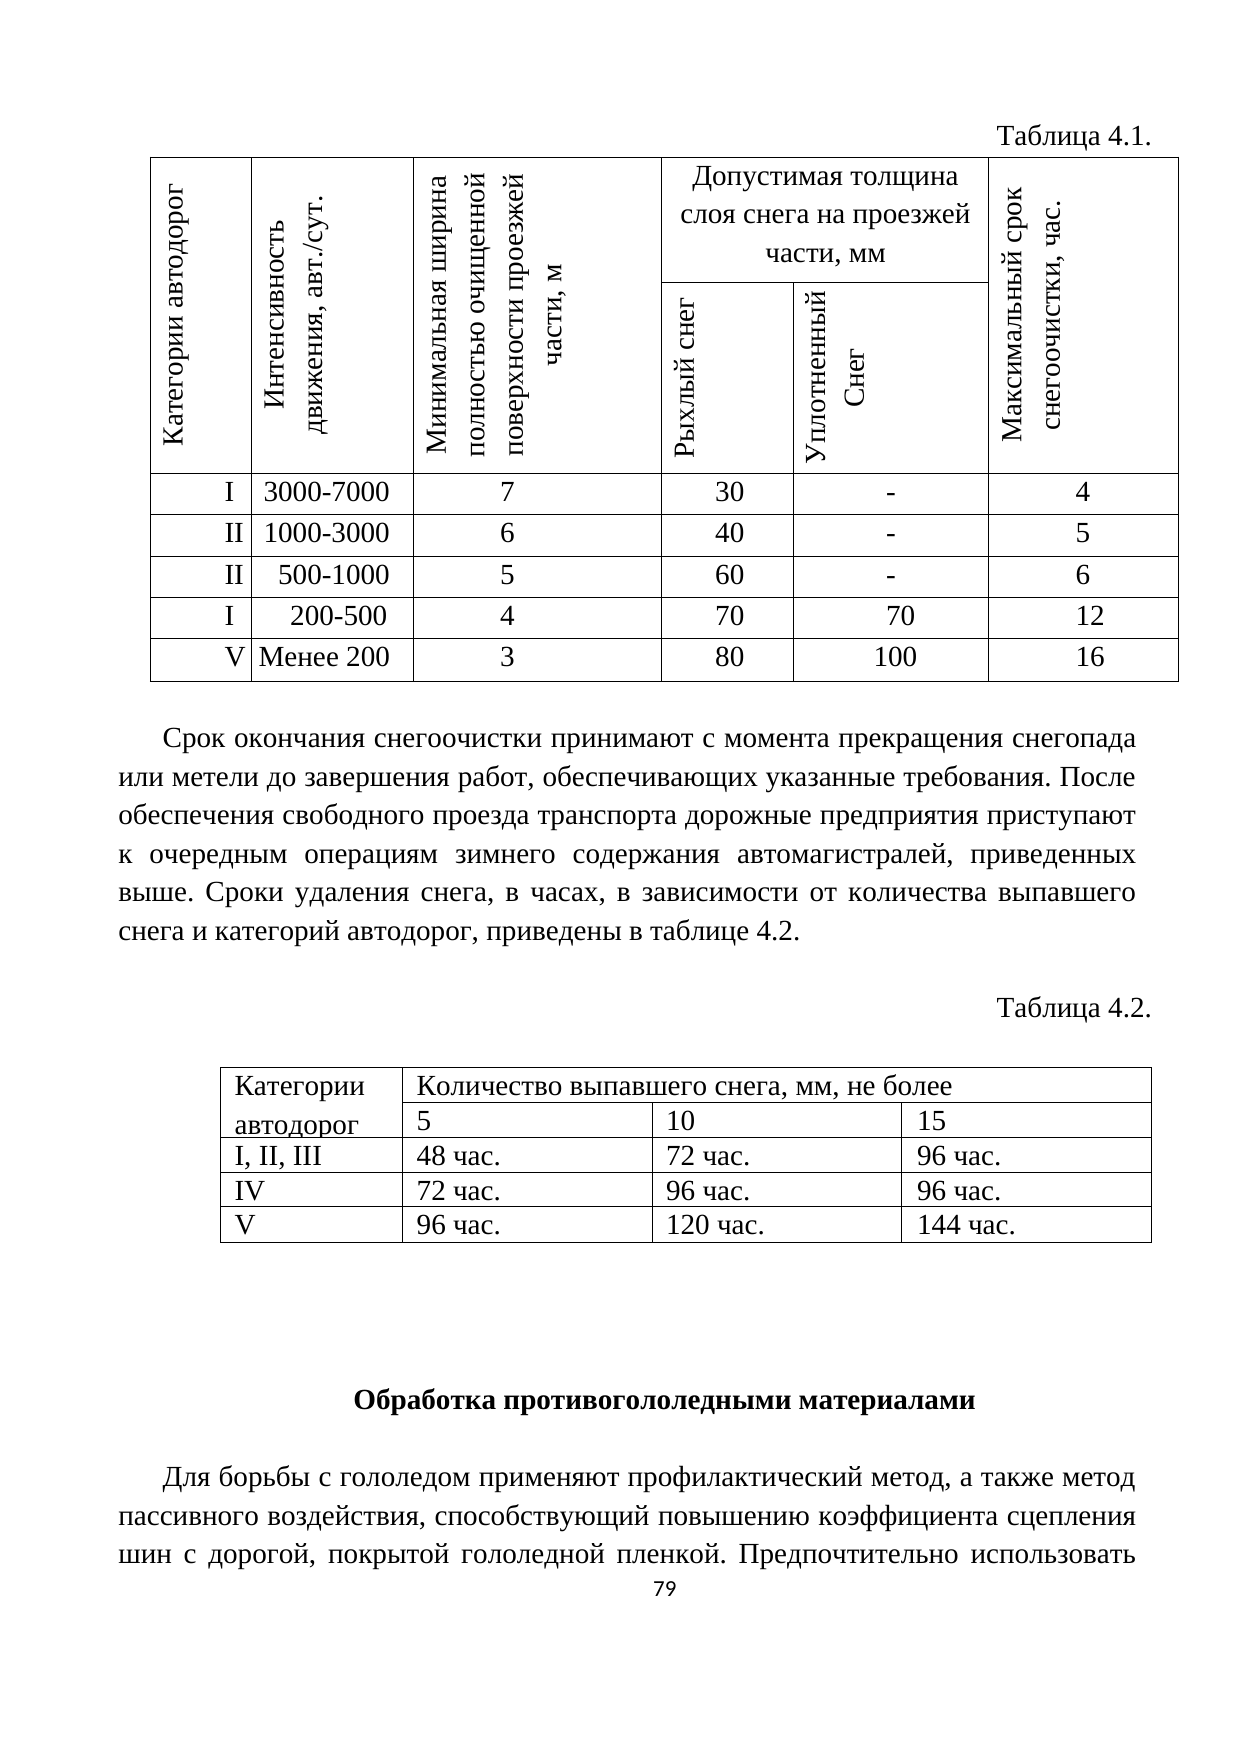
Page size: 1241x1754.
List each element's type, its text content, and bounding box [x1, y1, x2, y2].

text Обработка противогололедными материалами [177, 1382, 1152, 1416]
table_cell 96 час. [902, 1138, 1151, 1172]
table_cell 200-500 [252, 598, 413, 638]
table_cell I, II, III [221, 1138, 402, 1172]
table_cell V [151, 639, 251, 681]
table_cell 3 [414, 639, 661, 681]
table_cell 4 [989, 474, 1178, 514]
table_cell - [794, 515, 988, 556]
table_cell 5 [403, 1103, 652, 1137]
table_header Интенсивность движения, авт./сут. [252, 158, 413, 473]
table_cell 12 [989, 598, 1178, 638]
text Срок окончания снегоочистки принимают с момента прекращения снегопада или метели до завершения работ, обеспечивающих указанные требования. После обеспечения свободного проезда транспорта дорожные предприятия приступают к очередным операциям зимнего содержания автомагистралей, приведенных выше. Сроки удаления снега, в часах, в зависимости от количества выпавшего снега и категорий автодорог, приведены в таблице 4.2. [118, 720, 1137, 947]
table_cell 7 [414, 474, 661, 514]
table_cell I [151, 474, 251, 514]
text Таблица 4.2. [177, 990, 1152, 1024]
table_cell 48 час. [403, 1138, 652, 1172]
table_cell 500-1000 [252, 557, 413, 597]
table_cell 4 [414, 598, 661, 638]
table_cell 96 час. [653, 1173, 901, 1206]
table_cell IV [221, 1173, 402, 1206]
table_header Допустимая толщина слоя снега на проезжей части, мм [662, 158, 988, 282]
table_cell II [151, 515, 251, 556]
table_cell 120 час. [653, 1207, 901, 1242]
table_cell 40 [662, 515, 793, 556]
table_cell 100 [794, 639, 988, 681]
table_cell 3000-7000 [252, 474, 413, 514]
table_cell - [794, 557, 988, 597]
table_cell - [794, 474, 988, 514]
table_cell 144 час. [902, 1207, 1151, 1242]
table_cell 15 [902, 1103, 1151, 1137]
table_cell 5 [989, 515, 1178, 556]
table_cell 96 час. [902, 1173, 1151, 1206]
table_header Категории автодорог [151, 158, 251, 473]
table_cell 5 [414, 557, 661, 597]
table_cell 72 час. [403, 1173, 652, 1206]
table_header Количество выпавшего снега, мм, не более [403, 1068, 1151, 1102]
table_cell Рыхлый снег [662, 283, 793, 473]
table_cell 1000-3000 [252, 515, 413, 556]
table_cell 70 [662, 598, 793, 638]
table_cell Уплотненный Снег [794, 283, 988, 473]
table_cell 96 час. [403, 1207, 652, 1242]
table_cell 72 час. [653, 1138, 901, 1172]
table_cell 80 [662, 639, 793, 681]
text Таблица 4.1. [177, 118, 1152, 152]
table_cell Менее 200 [252, 639, 413, 681]
table_cell III [151, 557, 251, 597]
table_cell 6 [989, 557, 1178, 597]
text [118, 1459, 1137, 1570]
table_cell 16 [989, 639, 1178, 681]
table_cell V [221, 1207, 402, 1242]
table_cell 60 [662, 557, 793, 597]
table_cell IV [151, 598, 251, 638]
table_cell 70 [794, 598, 988, 638]
table_cell 30 [662, 474, 793, 514]
table_header Минимальная ширина полностью очищенной поверхности проезжей части, м [414, 158, 661, 473]
table_header Максимальный срок снегоочистки, час. [989, 158, 1178, 473]
table_header Категории автодорог [221, 1068, 402, 1137]
table_cell 10 [653, 1103, 901, 1137]
table_cell 6 [414, 515, 661, 556]
